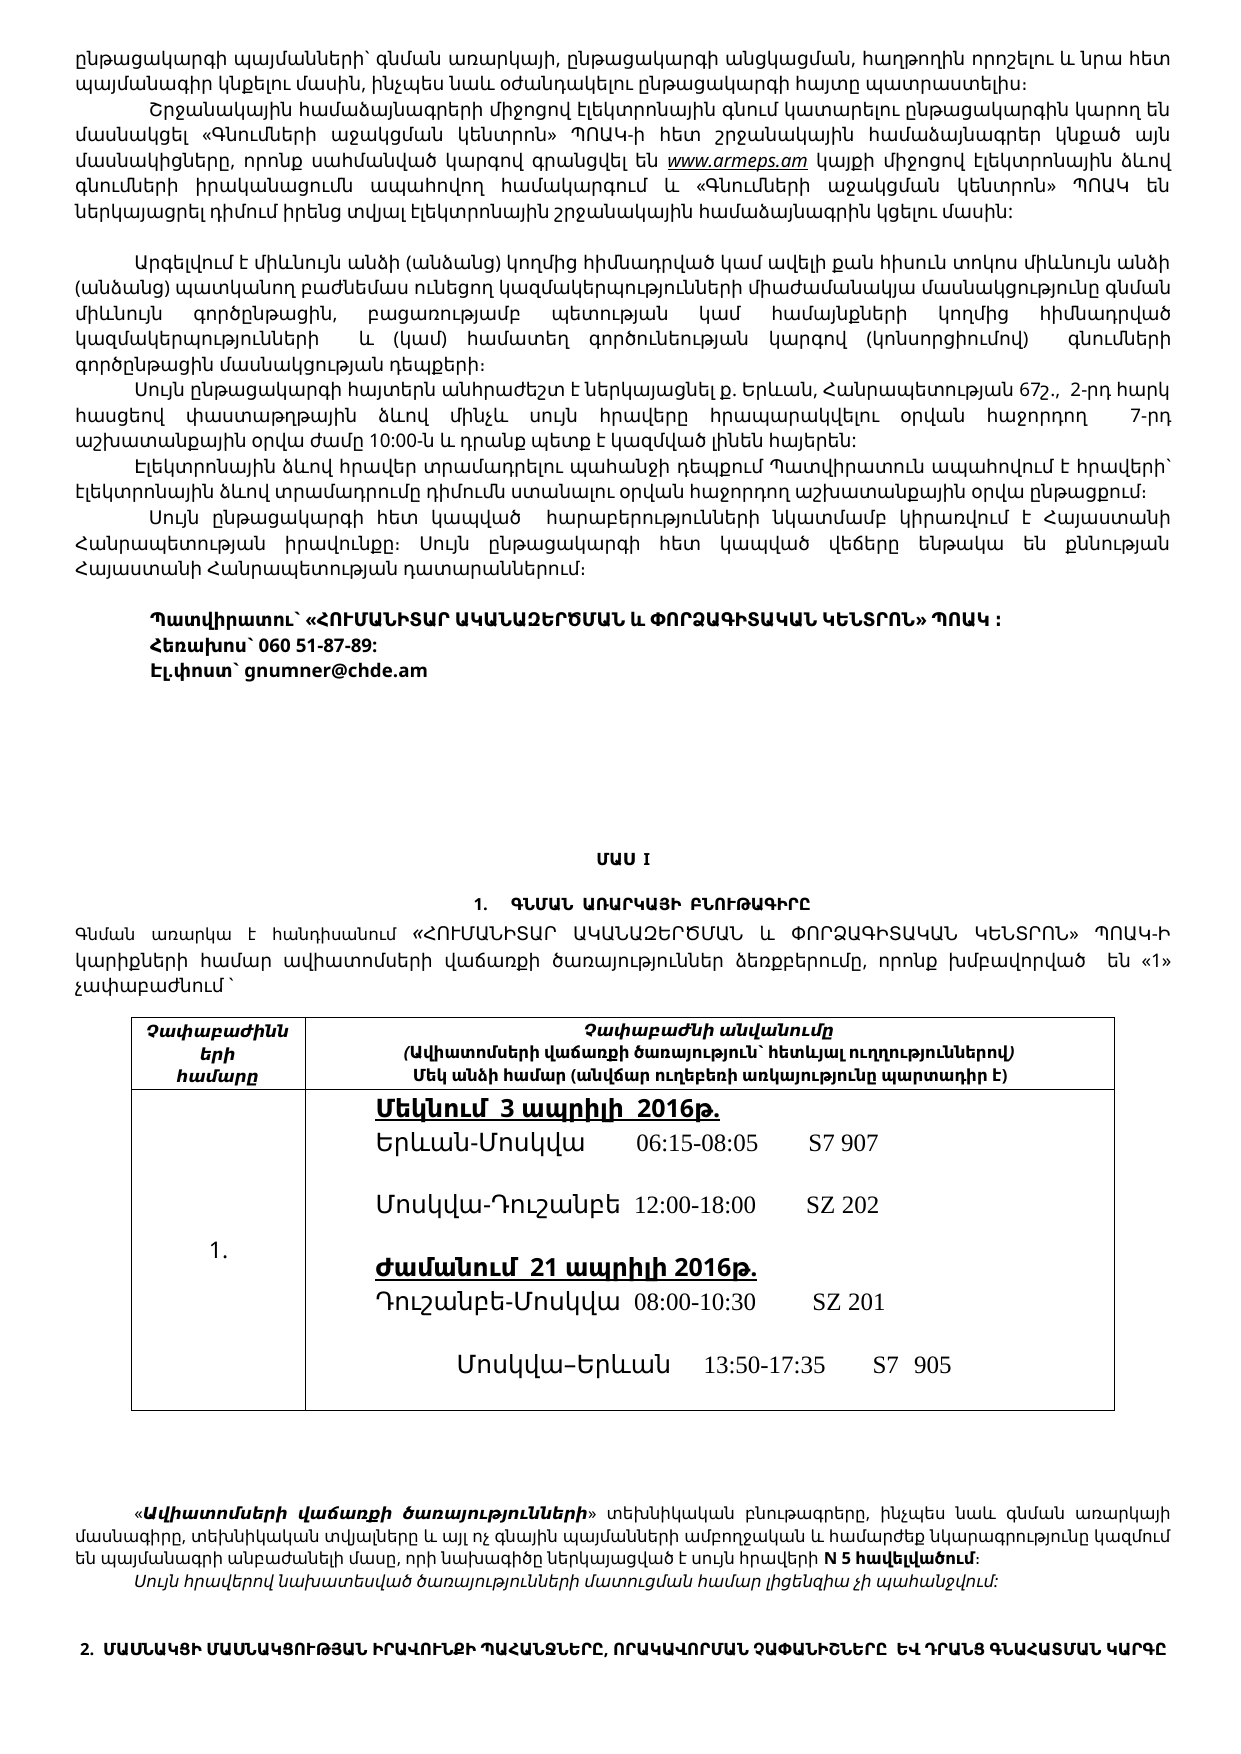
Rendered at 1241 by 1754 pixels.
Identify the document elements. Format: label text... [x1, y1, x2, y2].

table_cell 1. [132, 1090, 305, 1409]
text Էլ.փոստ` gnumner@chde.am [75, 657, 1171, 683]
text Սույն ընթացակարգի հայտերն անհրաժեշտ է ներկայացնել ք. Երևան, Հանրապետության 67շ., 2-րդ հարկ հասցեով փաստաթղթային ձևով մինչև սույն հրավերը հրապարակվելու օրվան հաջորդող 7-րդ աշխատանքային օրվա ժամը 10:00-ն և դրանք պետք է կազմված լինեն հայերեն: [75, 377, 1171, 453]
text Արգելվում է միևնույն անձի (անձանց) կողմից հիմնադրված կամ ավելի քան հիսուն տոկոս միևնույն անձի (անձանց) պատկանող բաժնեմաս ունեցող կազմակերպությունների միաժամանակյա մասնակցությունը գնման միևնույն գործընթացին, բացառությամբ պետության կամ համայնքների կողմից հիմնադրված կազմակերպությունների և (կամ) համատեղ գործունեության կարգով (կոնսորցիումով) գնումների գործընթացին մասնակցության դեպքերի։ [75, 249, 1171, 377]
subtitle Գնման առարկա է հանդիսանում «ՀՈՒՄԱՆԻՏԱՐ ԱԿԱՆԱԶԵՐԾՄԱՆ և ՓՈՐՁԱԳԻՏԱԿԱՆ ԿԵՆՏՐՈՆ» ՊՈԱԿ-Ի կարիքների համար ավիատոմսերի վաճառքի ծառայություններ ձեռքբերումը, որոնք խմբավորված են «1» չափաբաժնում ` [75, 916, 1171, 998]
text Էլեկտրոնային ձևով հրավեր տրամադրելու պահանջի դեպքում Պատվիրատուն ապահովում է հրավերի` էլեկտրոնային ձևով տրամադրումը դիմումն ստանալու օրվան հաջորդող աշխատանքային օրվա ընթացքում։ [75, 453, 1171, 504]
list ԳՆՄԱՆ ԱՌԱՐԿԱՅԻ ԲՆՈՒԹԱԳԻՐԸ [112, 893, 1171, 916]
text «Ավիատոմսերի վաճառքի ծառայությունների» տեխնիկական բնութագրերը, ինչպես նաև գնման առարկայի մասնագիրը, տեխնիկական տվյալները և այլ ոչ գնային պայմանների ամբողջական և համարժեք նկարագրությունը կազմում են պայմանագրի անբաժանելի մասը, որի նախագիծը ներկայացված է սույն հրավերի N 5 հավելվածում։ [75, 1501, 1171, 1569]
text ՄԱՍ I [75, 848, 1171, 870]
table_header Չափաբաժնի անվանումը (Ավիատոմսերի վաճառքի ծառայություն` հետևյալ ուղղություններով) Մեկ անձի համար (անվճար ուղեբեռի առկայությունը պարտադիր է) [306, 1018, 1114, 1089]
table_header Չափաբաժինների համարը [132, 1018, 305, 1089]
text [75, 45, 1171, 96]
text Պատվիրատու` «ՀՈՒՄԱՆԻՏԱՐ ԱԿԱՆԱԶԵՐԾՄԱՆ և ՓՈՐՁԱԳԻՏԱԿԱՆ ԿԵՆՏՐՈՆ» ՊՈԱԿ ։ [75, 606, 1171, 632]
text Սույն հրավերով նախատեսված ծառայությունների մատուցման համար լիցենզիա չի պահանջվում: [75, 1569, 1171, 1592]
text Սույն ընթացակարգի հետ կապված հարաբերությունների նկատմամբ կիրառվում է Հայաստանի Հանրապետության իրավունքը։ Սույն ընթացակարգի հետ կապված վեճերը ենթակա են քննության Հայաստանի Հանրապետության դատարաններում։ [75, 504, 1171, 581]
text Հեռախոս` 060 51-87-89: [75, 632, 1171, 657]
text Շրջանակային համաձայնագրերի միջոցով էլեկտրոնային գնում կատարելու ընթացակարգին կարող են մասնակցել «Գնումների աջակցման կենտրոն» ՊՈԱԿ-ի հետ շրջանակային համաձայնագրեր կնքած այն մասնակիցները, որոնք սահմանված կարգով գրանցվել են www.armeps.am կայքի միջոցով էլեկտրոնային ձևով գնումների իրականացումն ապահովող համակարգում և «Գնումների աջակցման կենտրոն» ՊՈԱԿ են ներկայացրել դիմում իրենց տվյալ էլեկտրոնային շրջանակային համաձայնագրին կցելու մասին: [75, 96, 1171, 224]
text 2. ՄԱՍՆԱԿՑԻ ՄԱՍՆԱԿՑՈՒԹՅԱՆ ԻՐԱՎՈՒՆՔԻ ՊԱՀԱՆՋՆԵՐԸ, ՈՐԱԿԱՎՈՐՄԱՆ ՉԱՓԱՆԻՇՆԵՐԸ ԵՎ ԴՐԱՆՑ ԳՆԱՀԱՏՄԱՆ ԿԱՐԳԸ [75, 1638, 1171, 1660]
table_cell Մեկնում 3 ապրիլի 2016թ. Երևան-Մոսկվա 06:15-08:05 S7 907 Մոսկվա-Դուշանբե 12:00-18:00 SZ 202 Ժամանում 21 ապրիլի 2016թ. Դուշանբե-Մոսկվա 08:00-10:30 SZ 201 Մոսկվա–Երևան 13:50-17:35 S7 905 [306, 1090, 1114, 1409]
